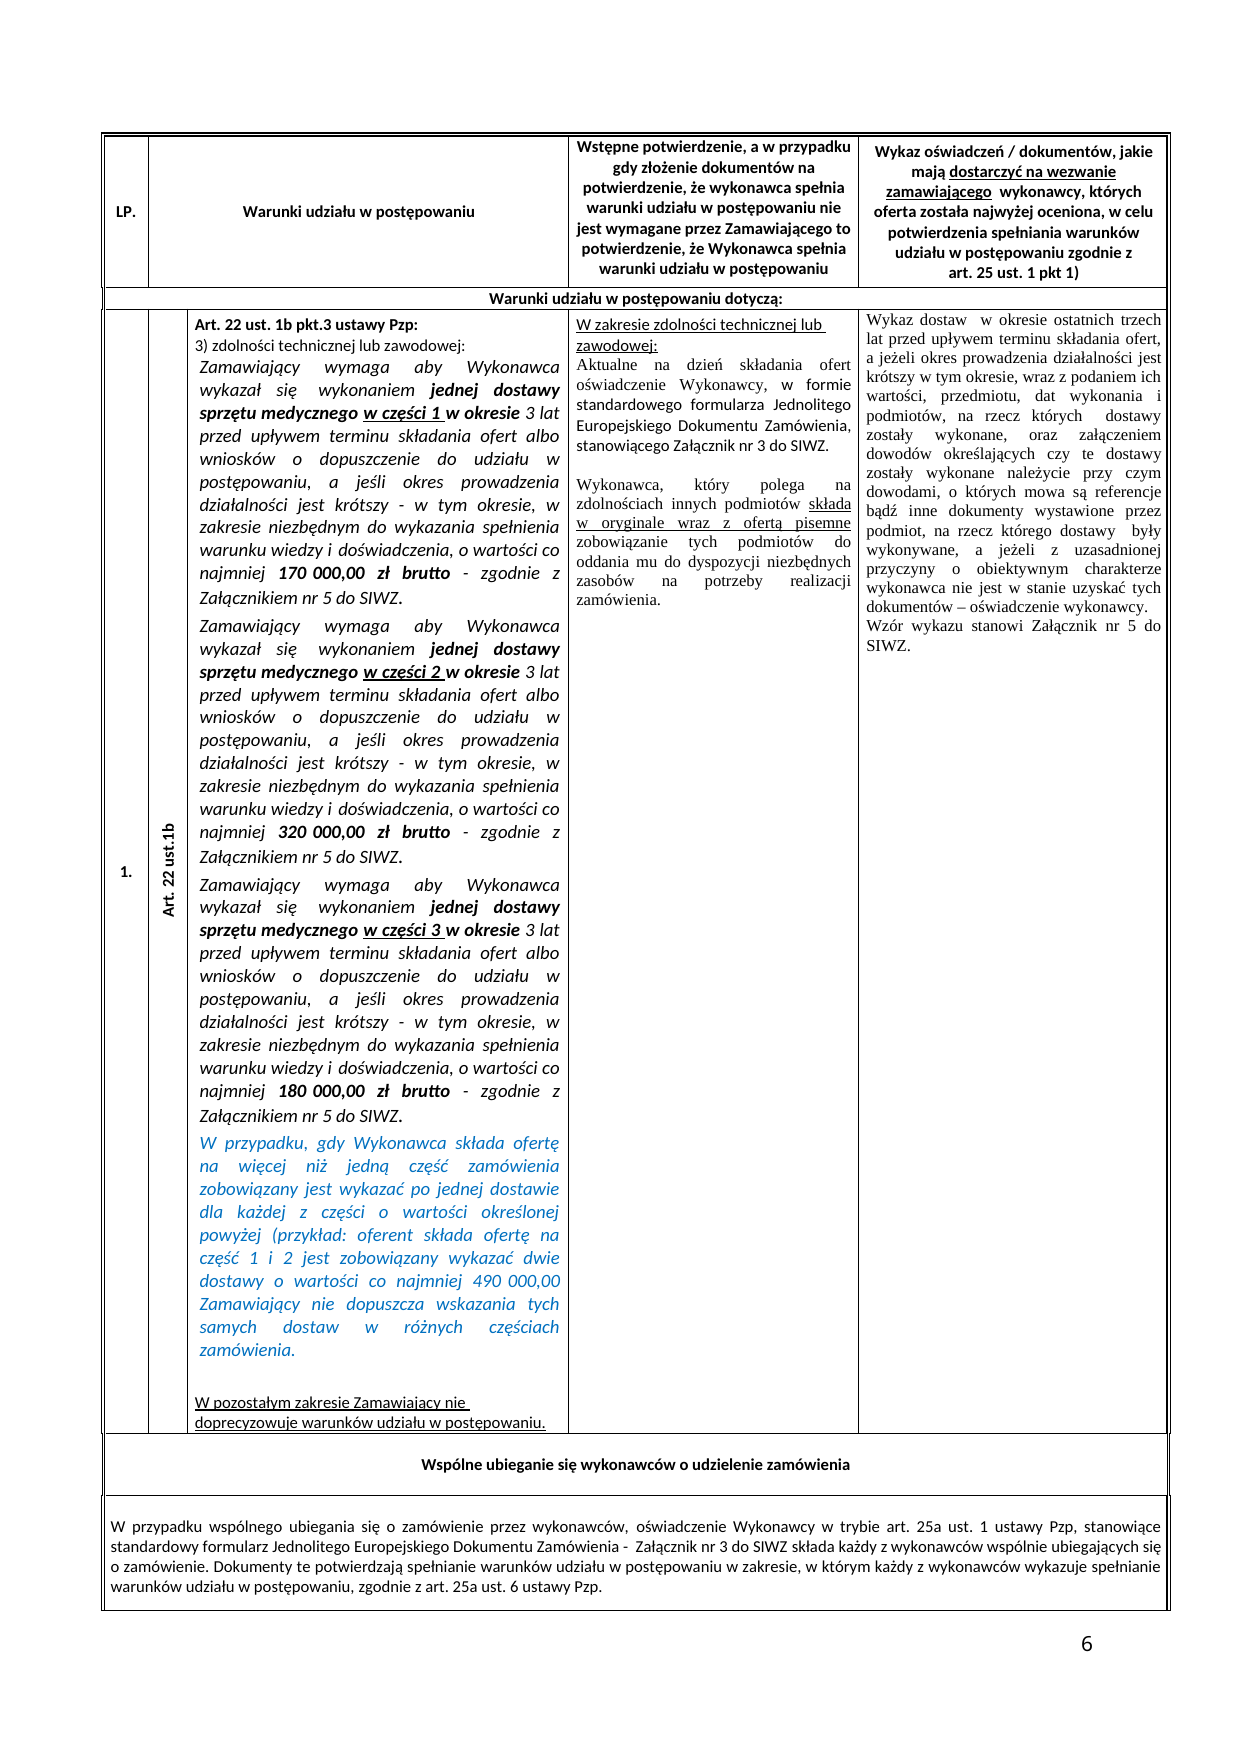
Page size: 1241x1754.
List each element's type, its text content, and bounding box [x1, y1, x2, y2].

table_header Warunki udziału w postępowaniu [149, 137, 568, 287]
table_cell Wspólne ubieganie się wykonawców o udzielenie zamówienia [105, 1434, 1167, 1494]
table_header Wykaz oświadczeń / dokumentów, jakie mają dostarczyć na wezwanie zamawiającego wykonawcy, których oferta została najwyżej oceniona, w celu potwierdzenia spełniania warunków udziału w postępowaniu zgodnie z art. 25 ust. 1 pkt 1) [859, 137, 1166, 287]
table_header LP. [105, 137, 148, 287]
table_cell Art. ust.1b [149, 310, 187, 1432]
table_cell W zakresie zdolności technicznej lub zawodowej: Aktualne na dzień składania ofert oświadczenie Wykonawcy, w formie standardowego formularza Jednolitego Europejskiego Dokumentu Zamówienia, stanowiącego Załącznik nr 3 do SIWZ. Wykonawca, który polega na zdolnościach innych podmiotów składa w oryginale wraz z ofertą pisemne zobowiązanie tych podmiotów do oddania mu do dyspozycji niezbędnych zasobów na potrzeby realizacji zamówienia. [569, 310, 858, 1432]
table_cell W przypadku wspólnego ubiegania się o zamówienie przez wykonawców, oświadczenie Wykonawcy w trybie art. 25a ust. 1 ustawy Pzp, stanowiące standardowy formularz Jednolitego Europejskiego Dokumentu Zamówienia - Załącznik nr 3 do SIWZ składa każdy z wykonawców wspólnie ubiegających się o zamówienie. Dokumenty te potwierdzają spełnianie warunków udziału w postępowaniu w zakresie, w którym każdy z wykonawców wykazuje spełnianie warunków udziału w postępowaniu, zgodnie z art. 25a ust. 6 ustawy Pzp. [105, 1496, 1166, 1610]
table_cell Art. ust. 1b pkt.3 ustawy Pzp: 3) zdolności technicznej lub zawodowej: Zamawiający wymaga aby Wykonawca wykazał się wykonaniem jednej dostawy sprzętu medycznego w części 1 w okresie 3 lat przed upływem terminu składania ofert albo wniosków o dopuszczenie do udziału w postępowaniu, a jeśli okres prowadzenia działalności jest krótszy - w tym okresie, w zakresie niezbędnym do wykazania spełnienia warunku wiedzy i doświadczenia, o wartości co najmniej 170 000,00 zł brutto - zgodnie z Załącznikiem nr 5 do SIWZ. Zamawiający wymaga aby Wykonawca wykazał się wykonaniem jednej dostawy sprzętu medycznego w części 2 w okresie 3 lat przed upływem terminu składania ofert albo wniosków o dopuszczenie do udziału w postępowaniu, a jeśli okres prowadzenia działalności jest krótszy - w tym okresie, w zakresie niezbędnym do wykazania spełnienia warunku wiedzy i doświadczenia, o wartości co najmniej 320 000,00 zł brutto - zgodnie z Załącznikiem nr 5 do SIWZ. Zamawiający wymaga aby Wykonawca wykazał się wykonaniem jednej dostawy sprzętu medycznego w części 3 w okresie 3 lat przed upływem terminu składania ofert albo wniosków o dopuszczenie do udziału w postępowaniu, a jeśli okres prowadzenia działalności jest krótszy - w tym okresie, w zakresie niezbędnym do wykazania spełnienia warunku wiedzy i doświadczenia, o wartości co najmniej 180 000,00 zł brutto - zgodnie z Załącznikiem nr 5 do SIWZ. W przypadku, gdy Wykonawca składa ofertę na więcej niż jedną część zamówienia zobowiązany jest wykazać po jednej dostawie dla każdej z części o wartości określonej powyżej (przykład: oferent składa ofertę na część 1 i 2 jest zobowiązany wykazać dwie dostawy o wartości co najmniej 490 000,00 Zamawiający nie dopuszcza wskazania tych samych dostaw w różnych częściach zamówienia. W pozostałym zakresie Zamawiający nie doprecyzowuje warunków udziału w postępowaniu. [188, 310, 568, 1432]
table_header Wstępne potwierdzenie, a w przypadku gdy złożenie dokumentów na potwierdzenie, że wykonawca spełnia warunki udziału w postępowaniu nie jest wymagane przez Zamawiającego to potwierdzenie, że Wykonawca spełnia warunki udziału w postępowaniu [569, 137, 858, 287]
table_cell Wykaz dostaw w okresie ostatnich trzech lat przed upływem terminu składania ofert, a jeżeli okres prowadzenia działalności jest krótszy w tym okresie, wraz z podaniem ich wartości, przedmiotu, dat wykonania i podmiotów, na rzecz których dostawy zostały wykonane, oraz załączeniem dowodów określających czy te dostawy zostały wykonane należycie przy czym dowodami, o których mowa są referencje bądź inne dokumenty wystawione przez podmiot, na rzecz którego dostawy były wykonywane, a jeżeli z uzasadnionej przyczyny o obiektywnym charakterze wykonawca nie jest w stanie uzyskać tych dokumentów – oświadczenie wykonawcy. Wzór wykazu stanowi Załącznik nr 5 do SIWZ. [859, 310, 1166, 1432]
table_cell 1. [105, 310, 148, 1432]
table_cell Warunki udziału w postępowaniu dotyczą: [105, 288, 1166, 308]
